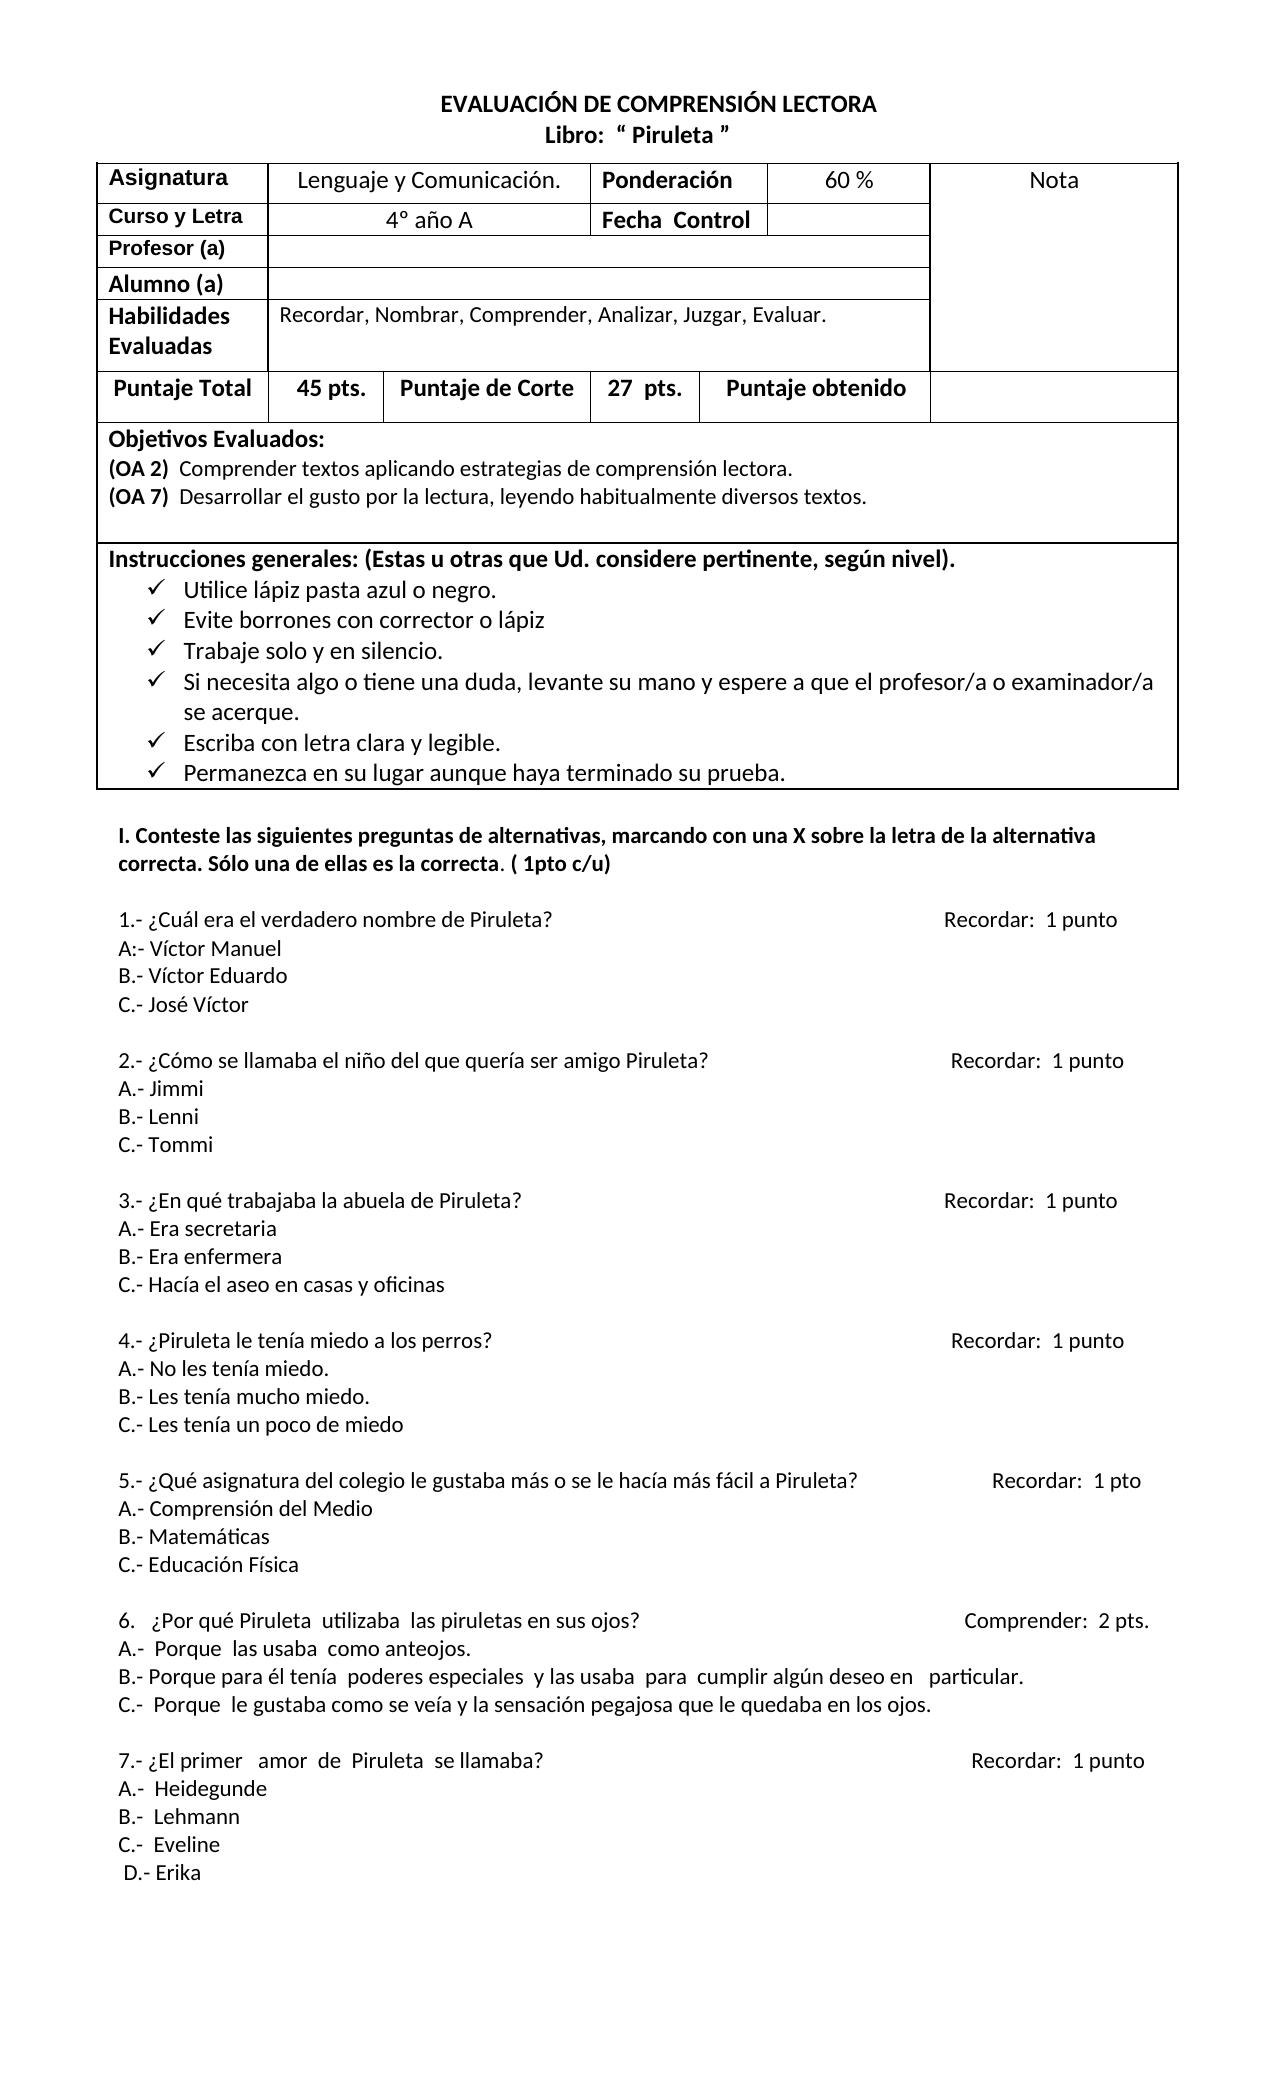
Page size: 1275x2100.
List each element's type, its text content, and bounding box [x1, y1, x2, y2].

text A.- Comprensión del Medio [118, 1494, 1157, 1522]
text C.- Hacía el aseo en casas y oficinas [118, 1270, 1157, 1298]
table_cell [768, 204, 929, 234]
text A.- Porque las usaba como anteojos. [118, 1634, 1157, 1662]
table_cell Curso y Letra [98, 204, 267, 234]
table_header Nota [931, 164, 1177, 371]
text B.- Matemáticas [118, 1522, 1157, 1550]
text 7.- ¿El primer amor de Piruleta se llamaba? Recordar: 1 punto [118, 1746, 1157, 1774]
table_cell [269, 268, 929, 299]
text C.- Educación Física [118, 1550, 1157, 1578]
text B.- Víctor Eduardo [118, 962, 1157, 990]
text B.- Les tenía mucho miedo. [118, 1382, 1157, 1410]
table_cell [269, 236, 929, 267]
text 5.- ¿Qué asignatura del colegio le gustaba más o se le hacía más fácil a Piruleta? Recordar: 1 pto [118, 1466, 1157, 1494]
text B.- Era enfermera [118, 1242, 1157, 1270]
text 1.- ¿Cuál era el verdadero nombre de Piruleta? Recordar: 1 punto [118, 906, 1157, 934]
table_cell Fecha Control [591, 204, 767, 234]
text I. Conteste las siguientes preguntas de alternativas, marcando con una X sobre la letra de la alternativa correcta. Sólo una de ellas es la correcta. ( 1pto c/u) [118, 822, 1157, 878]
text C.- Eveline [118, 1830, 1157, 1858]
table_cell Recordar, Nombrar, Comprender, Analizar, Juzgar, Evaluar. [269, 300, 929, 371]
text A.- Era secretaria [118, 1214, 1157, 1242]
table_cell Habilidades Evaluadas [98, 300, 267, 371]
table_cell Puntaje de Corte [384, 372, 590, 422]
text A.- Jimmi [118, 1074, 1157, 1102]
table_cell Profesor (a) [98, 236, 267, 267]
text 6. ¿Por qué Piruleta utilizaba las piruletas en sus ojos? Comprender: 2 pts. [118, 1606, 1157, 1634]
text B.- Porque para él tenía poderes especiales y las usaba para cumplir algún deseo en particular. [118, 1662, 1157, 1690]
table_header 60 % [768, 164, 929, 202]
table_cell [931, 372, 1177, 422]
text C.- José Víctor [118, 990, 1157, 1018]
table_header Lenguaje y Comunicación. [269, 164, 590, 202]
table_cell 45 pts. [269, 372, 383, 422]
table_cell Instrucciones generales: (Estas u otras que Ud. considere pertinente, según nivel). Utilice lápiz pasta azul o negro. Evite borrones con corrector o lápiz Trabaje solo y en silencio. Si necesita algo o tiene una duda, levante su mano y espere a que el profesor/a o examinador/a se acerque. Escriba con letra clara y legible. Permanezca en su lugar aunque haya terminado su prueba. [98, 544, 1177, 788]
table_cell Puntaje obtenido [700, 372, 930, 422]
text B.- Lenni [118, 1102, 1157, 1130]
table_header Ponderación [591, 164, 767, 202]
text C.- Tommi [118, 1130, 1157, 1158]
text A.- Heidegunde [118, 1774, 1157, 1802]
text D.- Erika [118, 1858, 1157, 1886]
table_cell 4º año A [269, 204, 590, 234]
text 3.- ¿En qué trabajaba la abuela de Piruleta? Recordar: 1 punto [118, 1186, 1157, 1214]
table_cell Objetivos Evaluados: (OA 2) Comprender textos aplicando estrategias de comprensión lectora. (OA 7) Desarrollar el gusto por la lectura, leyendo habitualmente diversos textos. [98, 423, 1177, 542]
text 4.- ¿Piruleta le tenía miedo a los perros? Recordar: 1 punto [118, 1326, 1157, 1354]
text B.- Lehmann [118, 1802, 1157, 1830]
table_cell Alumno (a) [98, 268, 267, 299]
text 2.- ¿Cómo se llamaba el niño del que quería ser amigo Piruleta? Recordar: 1 punto [118, 1046, 1157, 1074]
text EVALUACIÓN DE COMPRENSIÓN LECTORA [118, 89, 1057, 119]
text Libro: “ Piruleta ” [118, 119, 1057, 150]
table_cell 27 pts. [591, 372, 699, 422]
text A:- Víctor Manuel [118, 934, 1157, 962]
text C.- Porque le gustaba como se veía y la sensación pegajosa que le quedaba en los ojos. [118, 1690, 1157, 1718]
text A.- No les tenía miedo. [118, 1354, 1157, 1382]
text C.- Les tenía un poco de miedo [118, 1410, 1157, 1438]
table_header Asignatura [98, 164, 267, 202]
table_cell Puntaje Total [98, 372, 268, 422]
